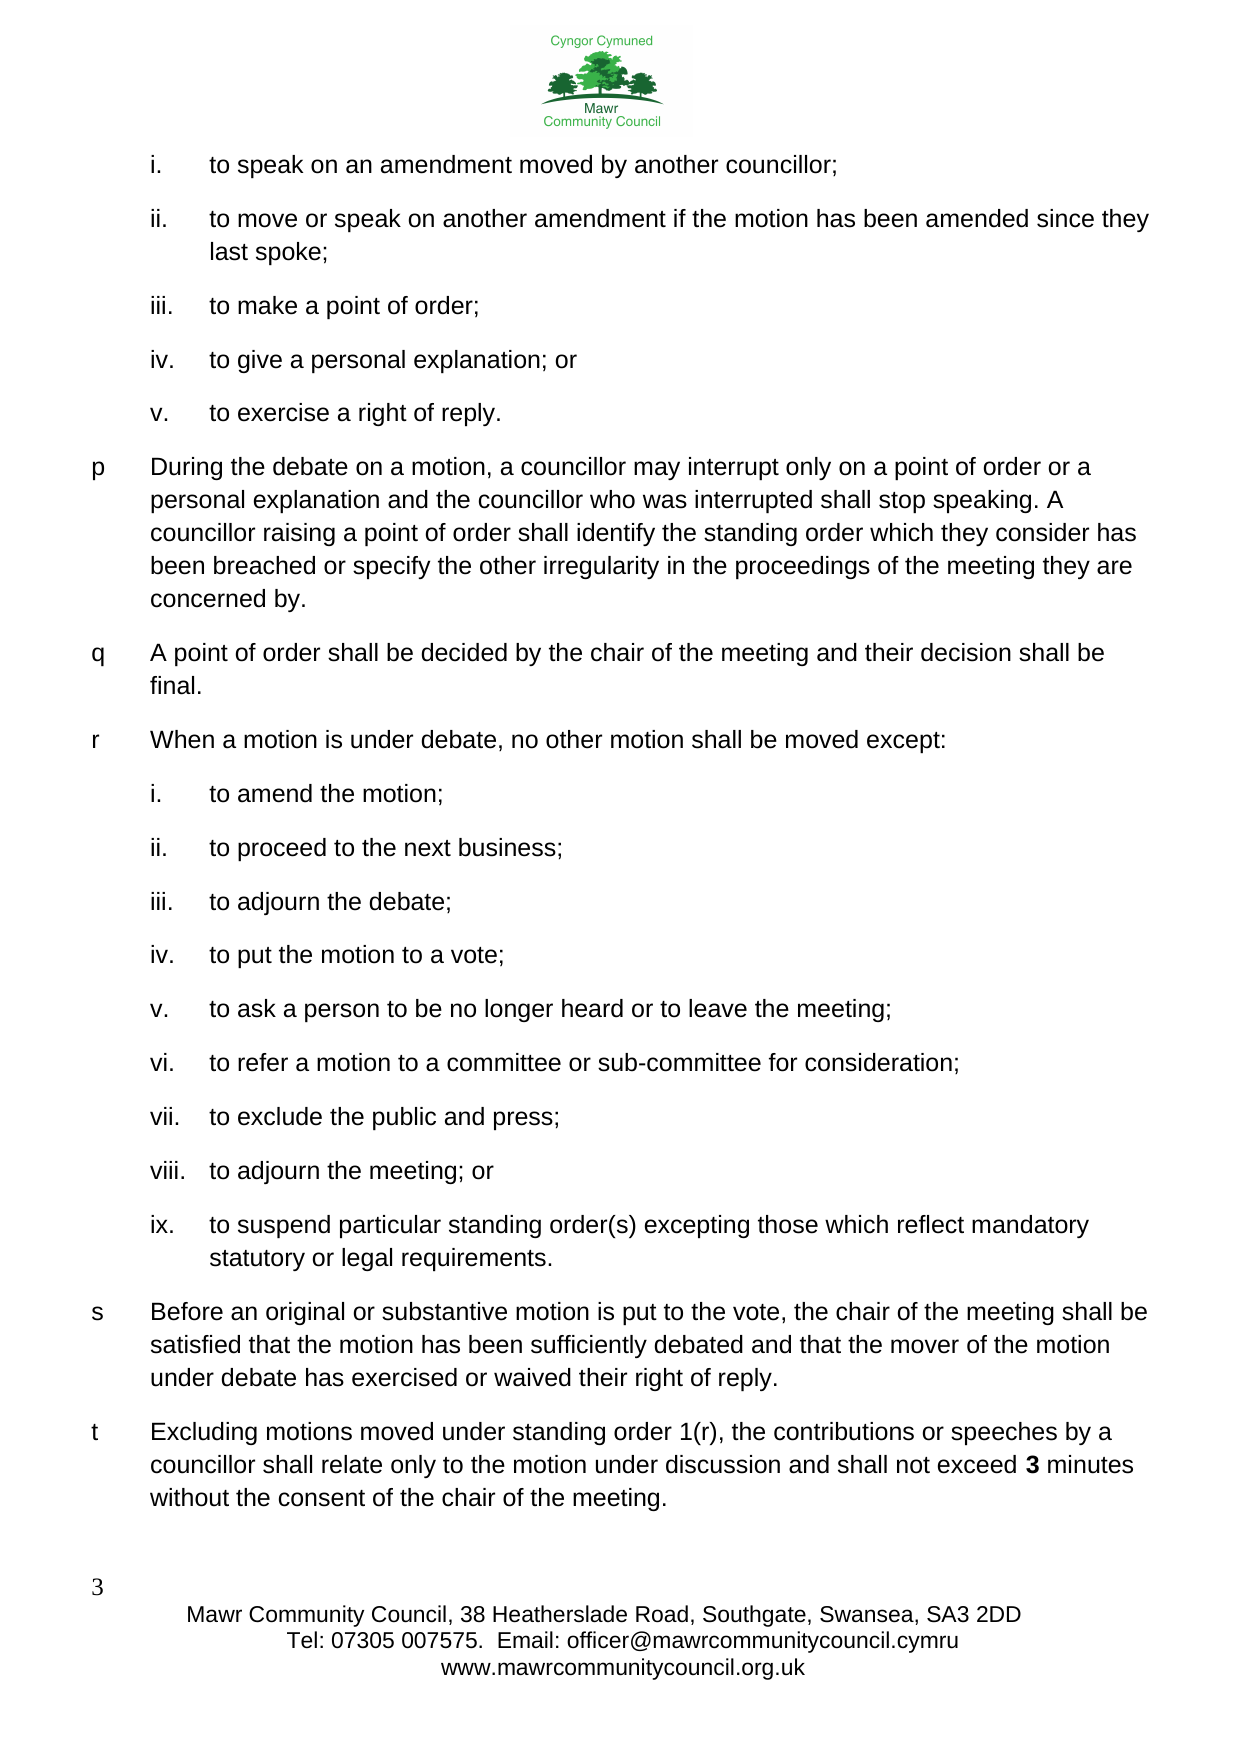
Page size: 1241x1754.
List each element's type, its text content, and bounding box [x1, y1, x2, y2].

list Excluding motions moved under standing order 1(r), the contributions or speeches by a councillor shall relate only to the motion under discussion and shall not exceed 3 minutes without the consent of the chair of the meeting. [91, 1417, 1155, 1511]
list to suspend particular standing order(s) excepting those which reflect mandatory statutory or legal requirements. [150, 1210, 1155, 1272]
list to ask a person to be no longer heard or to leave the meeting; [150, 994, 1155, 1023]
list to speak on an amendment moved by another councillor; [150, 150, 1155, 179]
list to make a point of order; [150, 291, 1155, 319]
list to put the motion to a vote; [150, 941, 1155, 969]
list to refer a motion to a committee or sub-committee for consideration; [150, 1048, 1155, 1077]
list to proceed to the next business; [150, 833, 1155, 862]
picture [509, 25, 693, 136]
list A point of order shall be decided by the chair of the meeting and their decision shall be final. [91, 638, 1155, 700]
list to move or speak on another amendment if the motion has been amended since they last spoke; [150, 204, 1155, 266]
list to adjourn the debate; [150, 887, 1155, 915]
list to amend the motion; [150, 779, 1155, 808]
list to adjourn the meeting; or [150, 1156, 1155, 1185]
list During the debate on a motion, a councillor may interrupt only on a point of order or a personal explanation and the councillor who was interrupted shall stop speaking. A councillor raising a point of order shall identify the standing order which they consider has been breached or specify the other irregularity in the proceedings of the meeting they are concerned by. [91, 452, 1155, 613]
list to give a personal explanation; or [150, 344, 1155, 373]
list When a motion is under debate, no other motion shall be moved except: [91, 725, 1155, 754]
list to exercise a right of reply. [150, 398, 1155, 427]
list Before an original or substantive motion is put to the vote, the chair of the meeting shall be satisfied that the motion has been sufficiently debated and that the mover of the motion under debate has exercised or waived their right of reply. [91, 1297, 1155, 1391]
list to exclude the public and press; [150, 1102, 1155, 1131]
